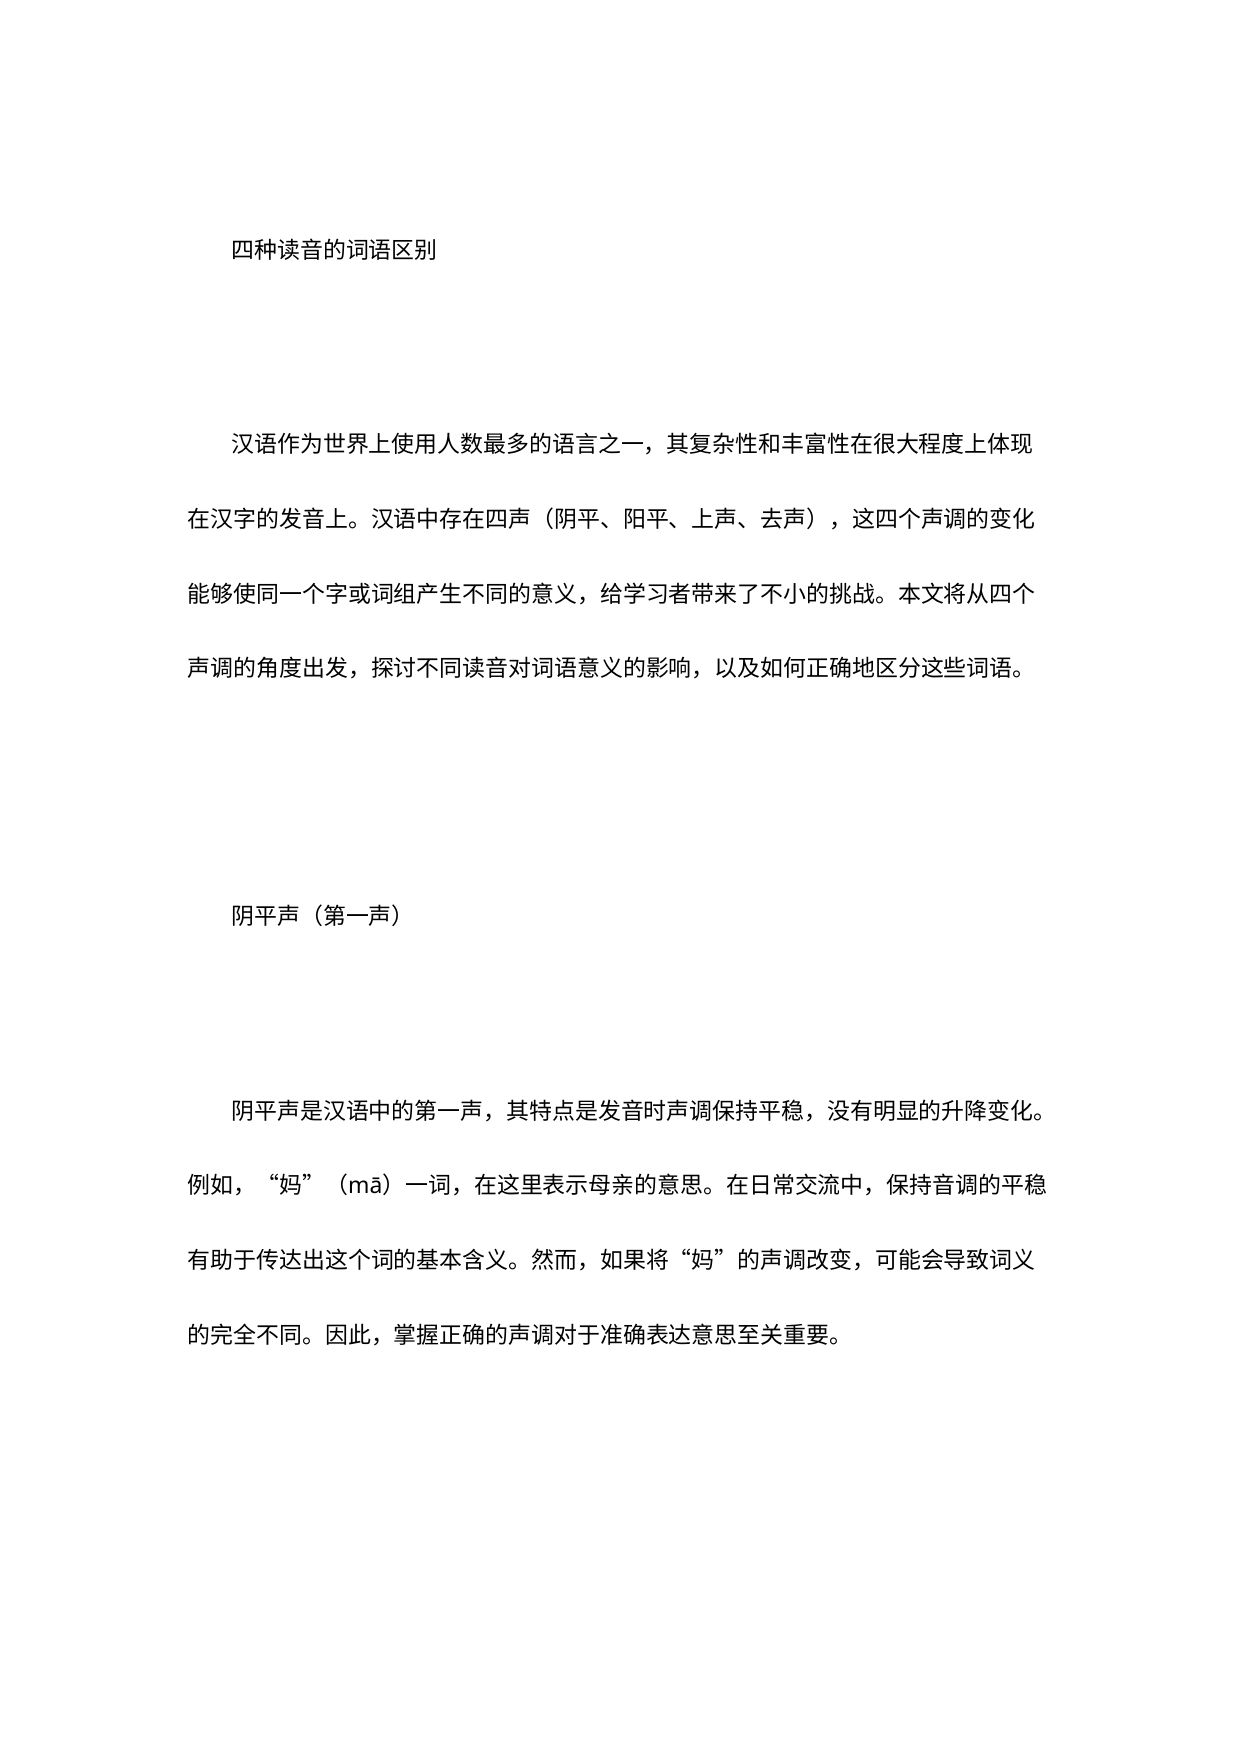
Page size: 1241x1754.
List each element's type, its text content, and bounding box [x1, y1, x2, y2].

text 阴平声（第一声） [187, 882, 1053, 947]
text 汉语作为世界上使用人数最多的语言之一，其复杂性和丰富性在很大程度上体现在汉字的发音上。汉语中存在四声（阴平、阳平、上声、去声），这四个声调的变化能够使同一个字或词组产生不同的意义，给学习者带来了不小的挑战。本文将从四个声调的角度出发，探讨不同读音对词语意义的影响，以及如何正确地区分这些词语。 [187, 410, 1053, 699]
text 四种读音的词语区别 [187, 216, 1053, 281]
text 阴平声是汉语中的第一声，其特点是发音时声调保持平稳，没有明显的升降变化。例如，“妈”（mā）一词，在这里表示母亲的意思。在日常交流中，保持音调的平稳有助于传达出这个词的基本含义。然而，如果将“妈”的声调改变，可能会导致词义的完全不同。因此，掌握正确的声调对于准确表达意思至关重要。 [187, 1077, 1053, 1366]
